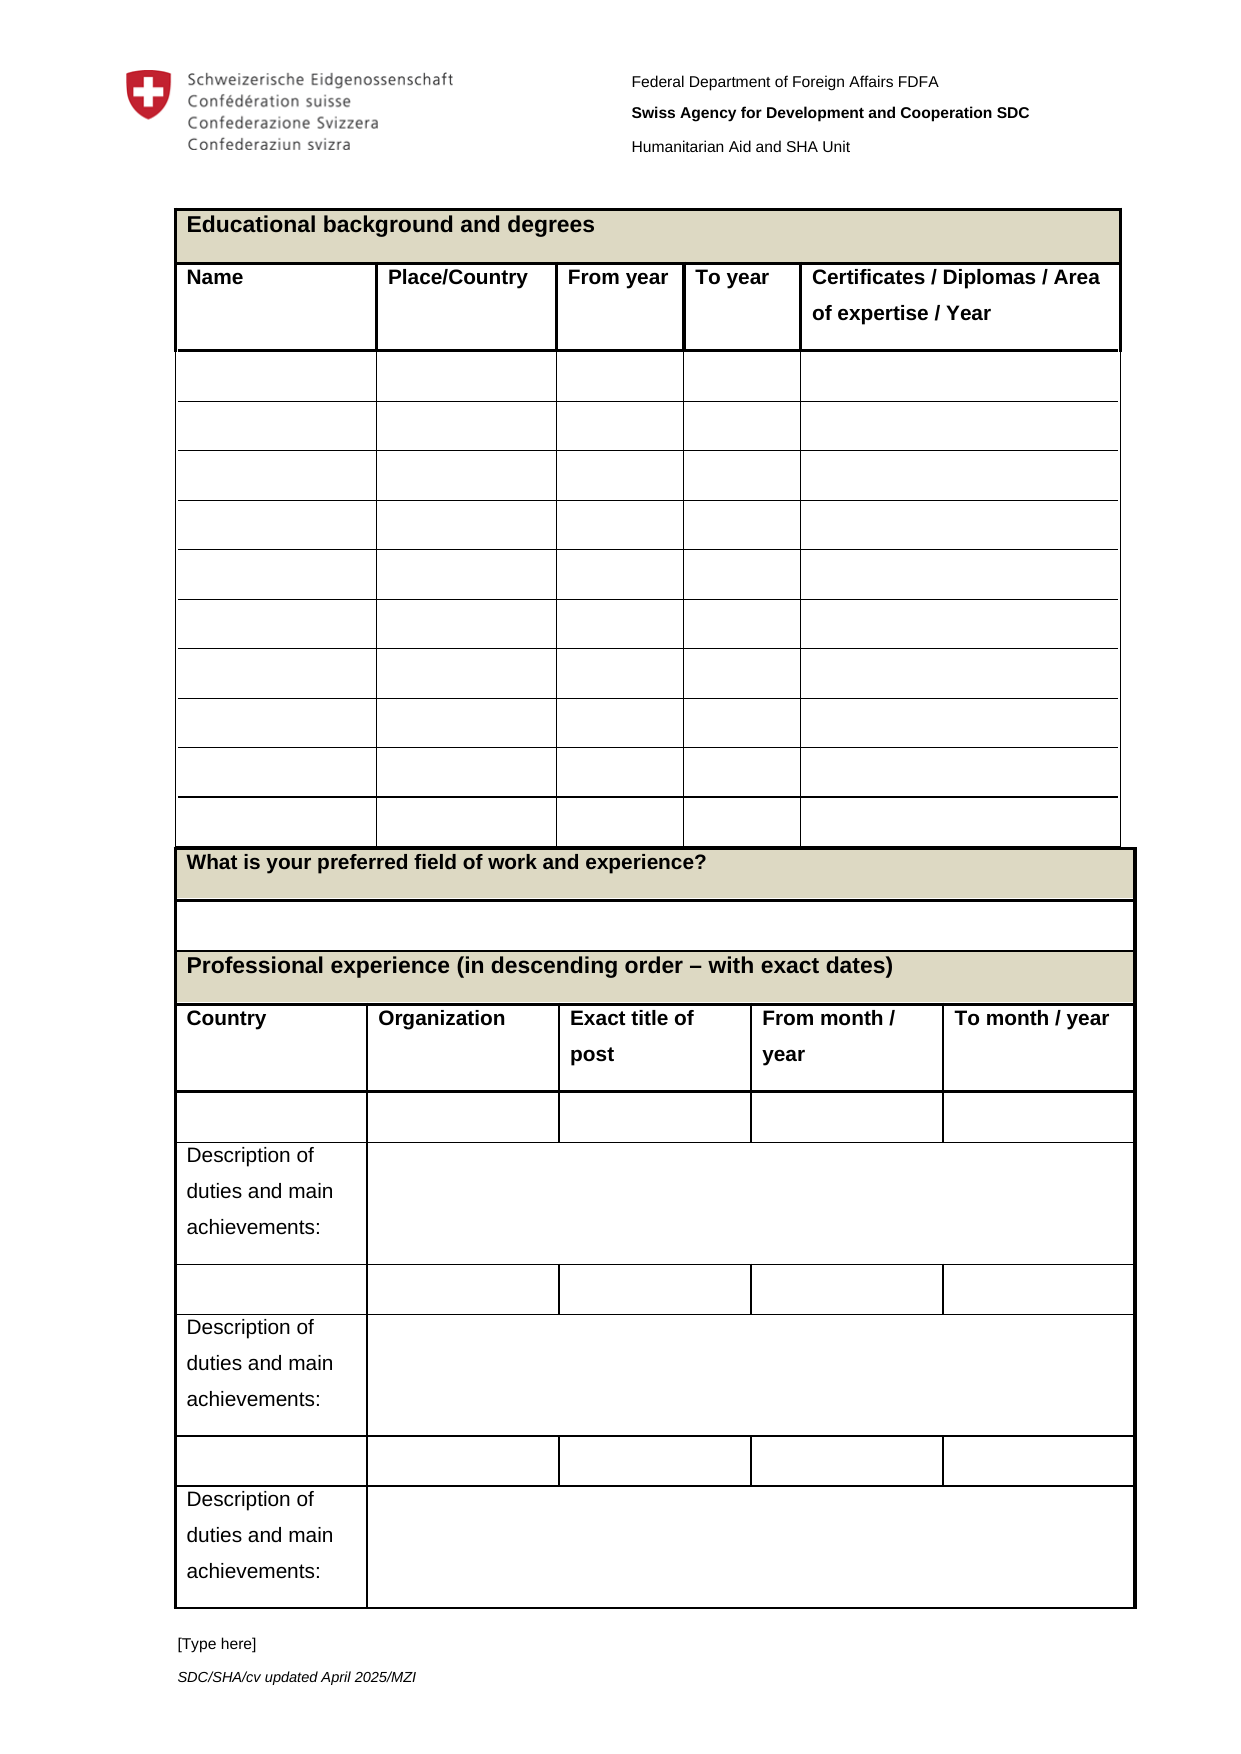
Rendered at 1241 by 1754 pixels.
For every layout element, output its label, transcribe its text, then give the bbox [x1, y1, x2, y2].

table_cell [557, 550, 683, 598]
table_cell [560, 1093, 750, 1142]
table_cell [801, 549, 1120, 598]
table_cell [557, 501, 683, 549]
table_cell [176, 500, 376, 549]
table_cell To year [686, 265, 799, 349]
table_cell [377, 798, 556, 846]
table_cell [684, 748, 800, 796]
table_cell [684, 699, 800, 747]
table_cell [557, 352, 683, 401]
table_cell Description of duties and main achievements: [177, 1143, 366, 1263]
table_cell [557, 649, 683, 697]
table_cell [377, 550, 556, 598]
table_cell [368, 1437, 558, 1485]
table_cell [944, 1093, 1133, 1142]
table_cell [684, 649, 800, 697]
table_cell [176, 450, 376, 499]
table_cell [377, 699, 556, 747]
table_cell [684, 798, 800, 846]
table_cell [557, 798, 683, 846]
table_cell [801, 349, 1120, 401]
table_header Educational background and degrees [177, 211, 1119, 262]
table_cell [801, 747, 1120, 796]
table_cell From month / year [752, 1006, 942, 1090]
table_cell Place/Country [378, 265, 555, 349]
table_cell [368, 1265, 558, 1313]
table_cell [684, 501, 800, 549]
table_cell [557, 402, 683, 450]
table_cell [557, 600, 683, 648]
table_cell [177, 1093, 366, 1142]
table_cell [557, 748, 683, 796]
table_cell [176, 401, 376, 450]
table_cell [684, 352, 800, 401]
table_cell [368, 1315, 1133, 1435]
table_cell [377, 600, 556, 648]
table_cell [377, 649, 556, 697]
table_cell [176, 698, 376, 747]
table_cell [177, 1437, 366, 1485]
table_cell [801, 599, 1120, 648]
table_cell [368, 1143, 1133, 1263]
table_cell [176, 796, 376, 846]
table_cell Professional experience (in descending order – with exact dates) [177, 952, 1133, 1002]
table_cell [684, 402, 800, 450]
picture [126, 70, 453, 150]
table_cell Country [177, 1006, 366, 1090]
table_cell From year [558, 265, 682, 349]
table_cell [176, 648, 376, 697]
table_cell [560, 1437, 750, 1485]
table_cell Exact title of post [560, 1006, 750, 1090]
table_cell [368, 1487, 1133, 1607]
table_cell [801, 450, 1120, 499]
table_cell [684, 451, 800, 499]
table_cell [752, 1437, 942, 1485]
table_cell [368, 1093, 558, 1142]
table_cell [801, 401, 1120, 450]
table_cell Name [177, 265, 375, 349]
table_cell [801, 500, 1120, 549]
table_cell [801, 648, 1120, 697]
table_cell [752, 1093, 942, 1142]
table_cell [377, 748, 556, 796]
table_cell [176, 350, 376, 401]
table_cell Certificates / Diplomas / Area of expertise / Year [802, 265, 1119, 349]
table_cell [177, 902, 1133, 950]
table_cell [684, 600, 800, 648]
table_cell [176, 599, 376, 648]
table_cell [560, 1265, 750, 1313]
table_cell [176, 747, 376, 796]
table_cell [684, 550, 800, 598]
table_cell [801, 698, 1120, 747]
table_cell [377, 451, 556, 499]
table_cell [377, 402, 556, 450]
table_cell [944, 1437, 1133, 1485]
table_cell [377, 501, 556, 549]
table_cell Organization [368, 1006, 558, 1090]
table_cell [176, 549, 376, 598]
table_cell To month / year [944, 1006, 1133, 1090]
table_cell Description of duties and main achievements: [177, 1487, 366, 1607]
table_cell [801, 796, 1120, 846]
table_cell [177, 1265, 366, 1313]
table_cell [944, 1265, 1133, 1313]
table_cell [752, 1265, 942, 1313]
table_cell [557, 699, 683, 747]
table_cell [557, 451, 683, 499]
table_cell [377, 352, 556, 401]
table_header What is your preferred field of work and experience? [177, 850, 1133, 898]
table_cell Description of duties and main achievements: [177, 1315, 366, 1435]
